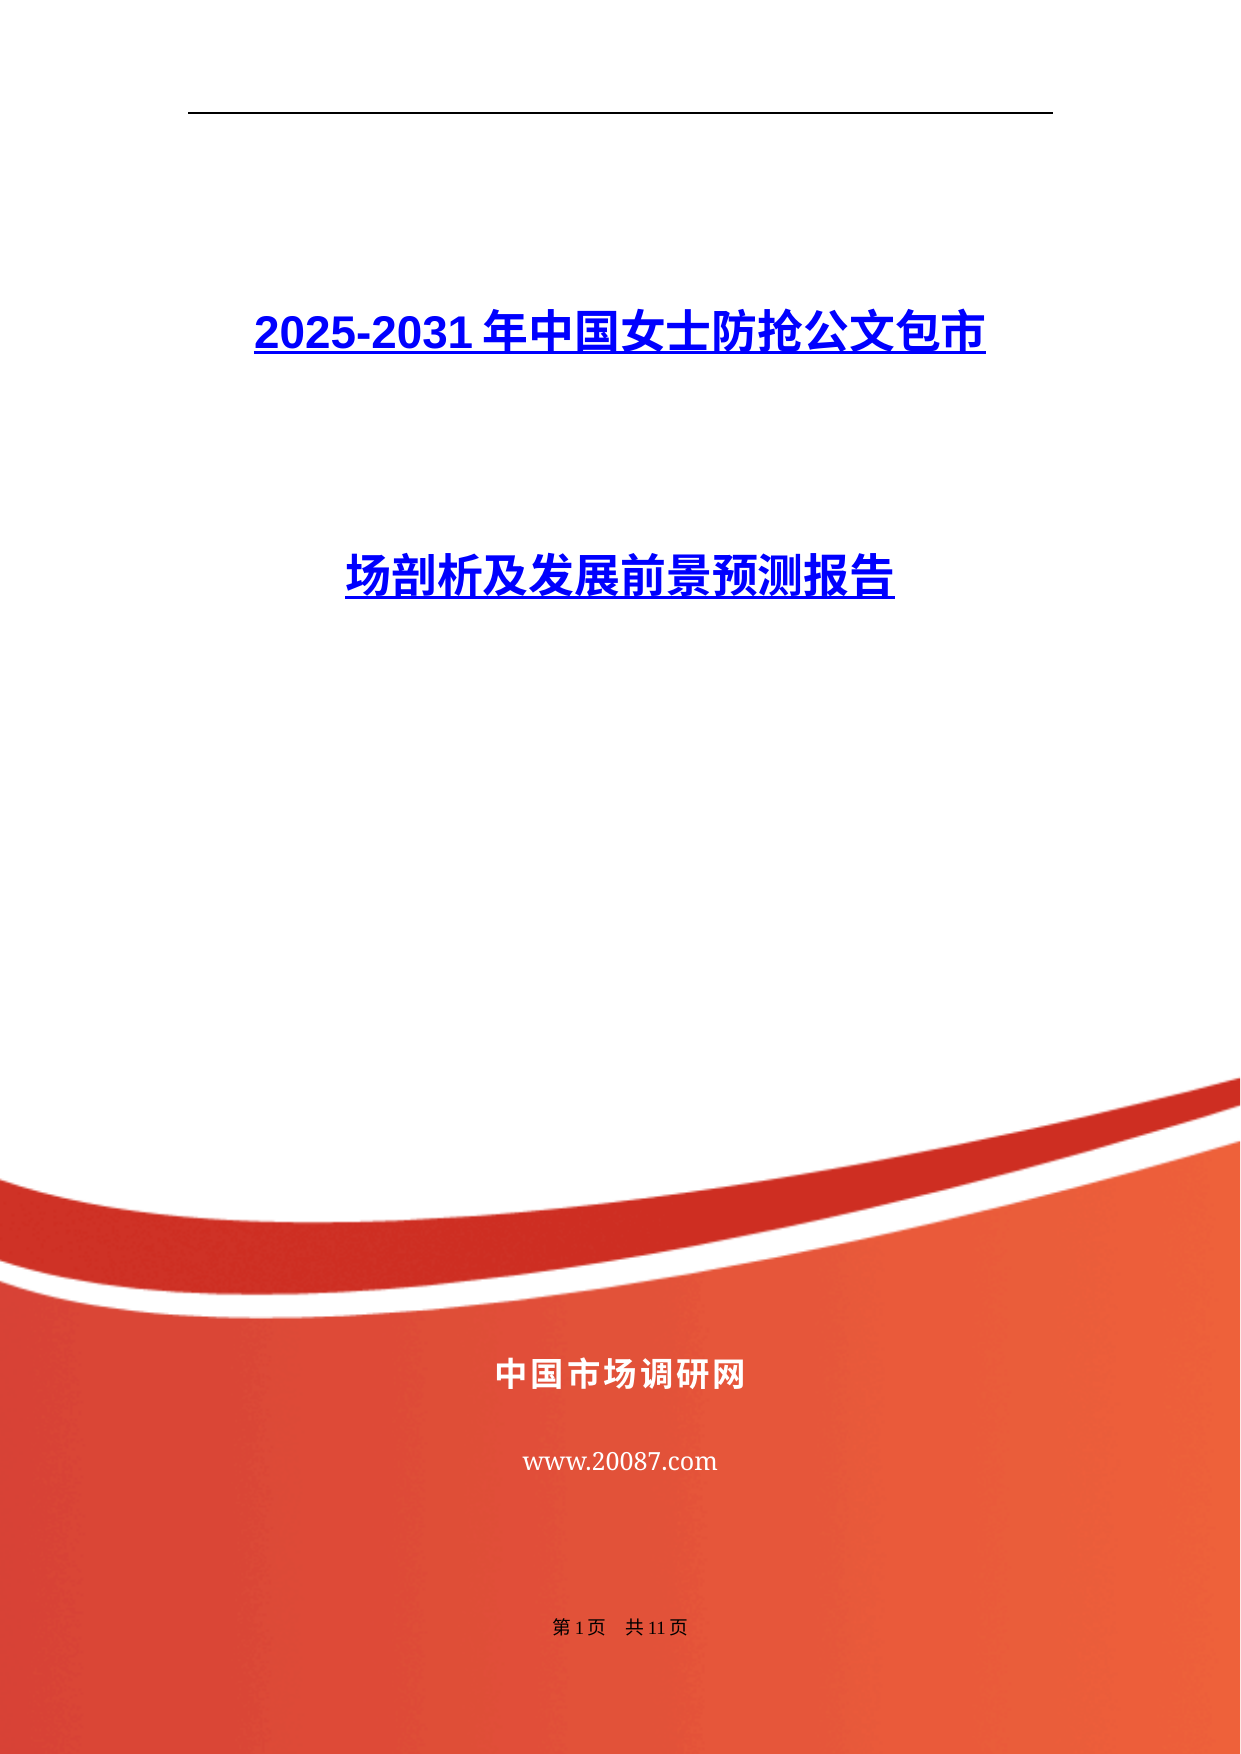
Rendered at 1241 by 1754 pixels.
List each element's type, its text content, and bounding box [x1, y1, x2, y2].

text www.20087.com [187, 1428, 1053, 1493]
table_header 2025-2031年中国女士防抢公文包市场剖析及发展前景预测报告 [188, 207, 1053, 773]
subtitle 中国市场调研网 [187, 1339, 1053, 1404]
picture [0, 1006, 1241, 1754]
